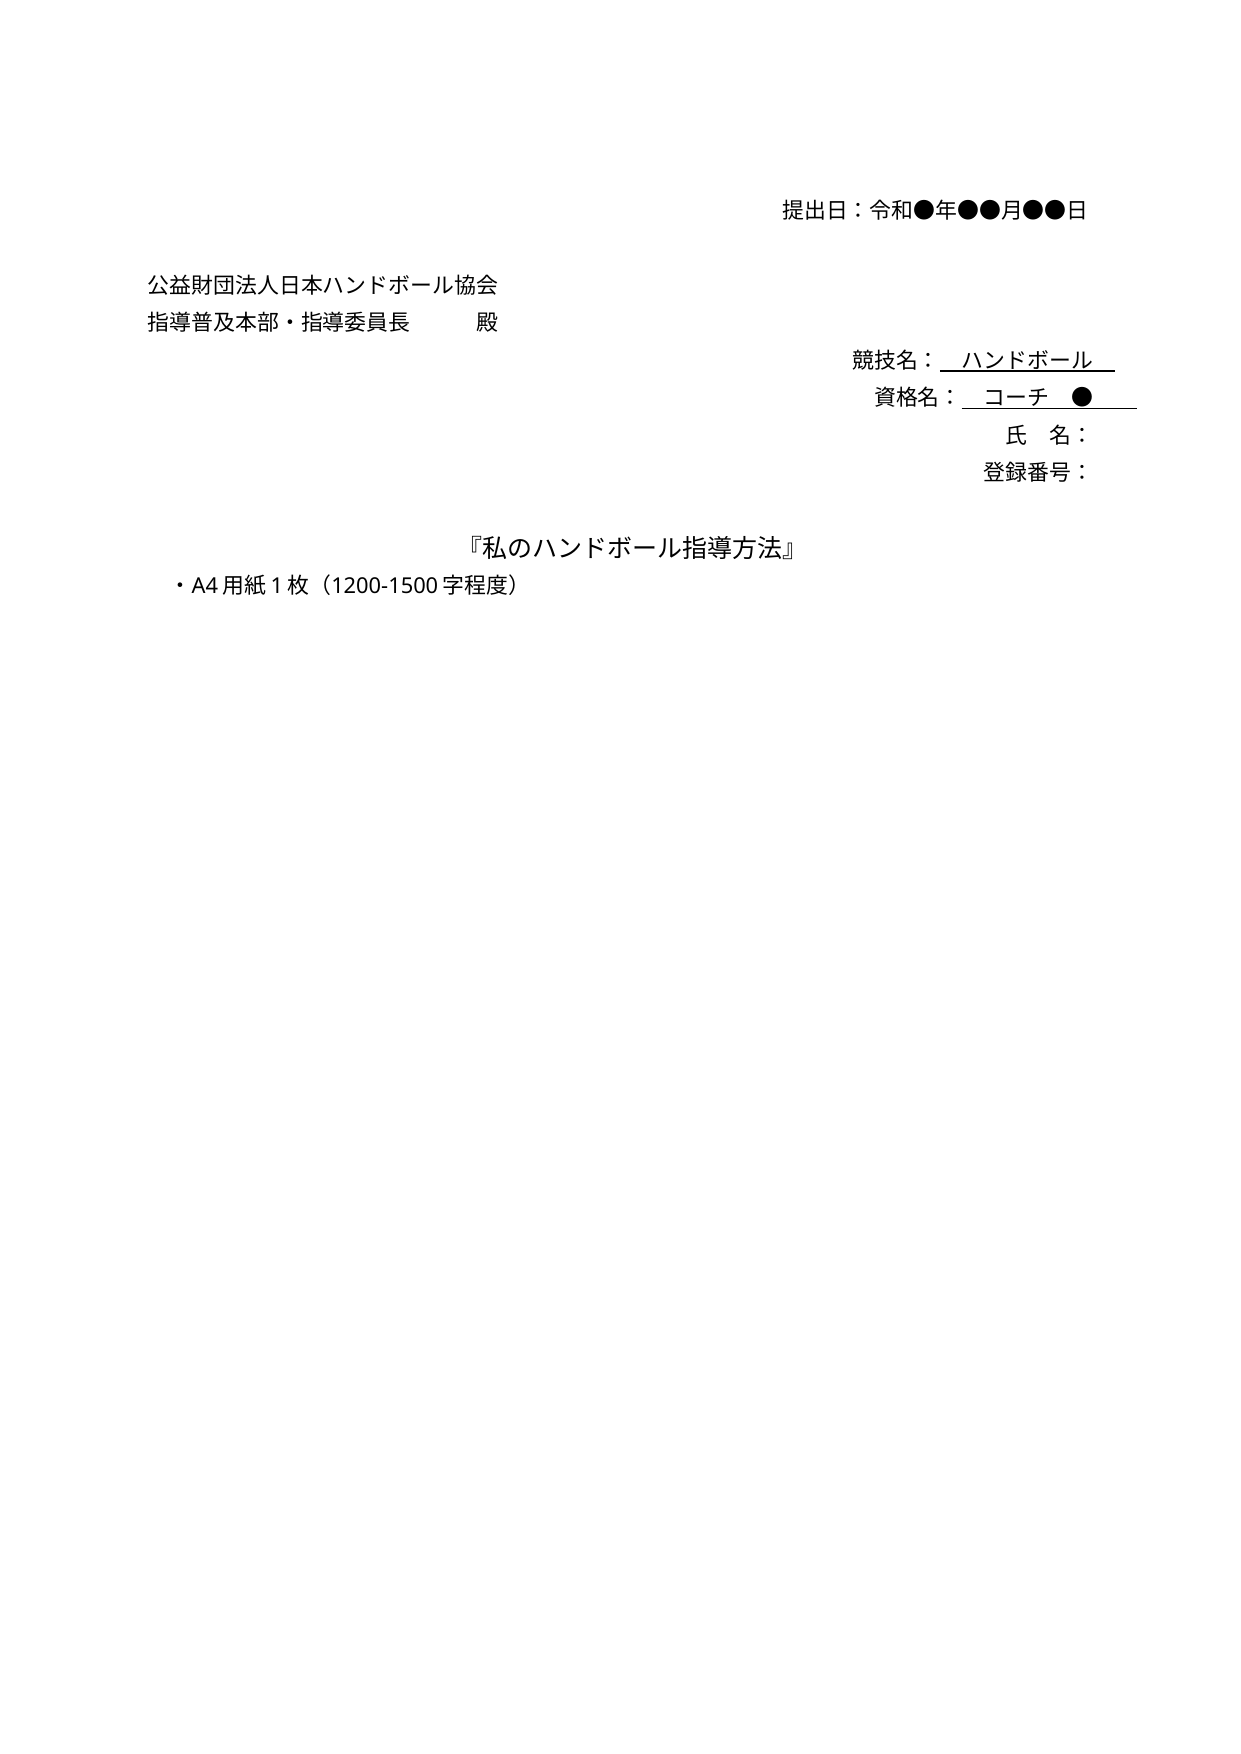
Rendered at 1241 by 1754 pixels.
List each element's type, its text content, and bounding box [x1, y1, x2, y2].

text ・A4用紙1枚（1200-1500字程度） [148, 565, 1092, 602]
text 提出日：令和●年●●月●●日 [148, 190, 1092, 227]
text 公益財団法人日本ハンドボール協会 [148, 265, 1092, 302]
text 指導普及本部・指導委員長 殿 [148, 302, 1092, 340]
text 競技名： ハンドボール [148, 340, 1092, 377]
text 氏 名： [148, 415, 1092, 452]
text 資格名： コーチ ● [148, 377, 1092, 415]
text 『私のハンドボール指導方法』 [148, 527, 1092, 565]
text 登録番号： [148, 452, 1092, 490]
